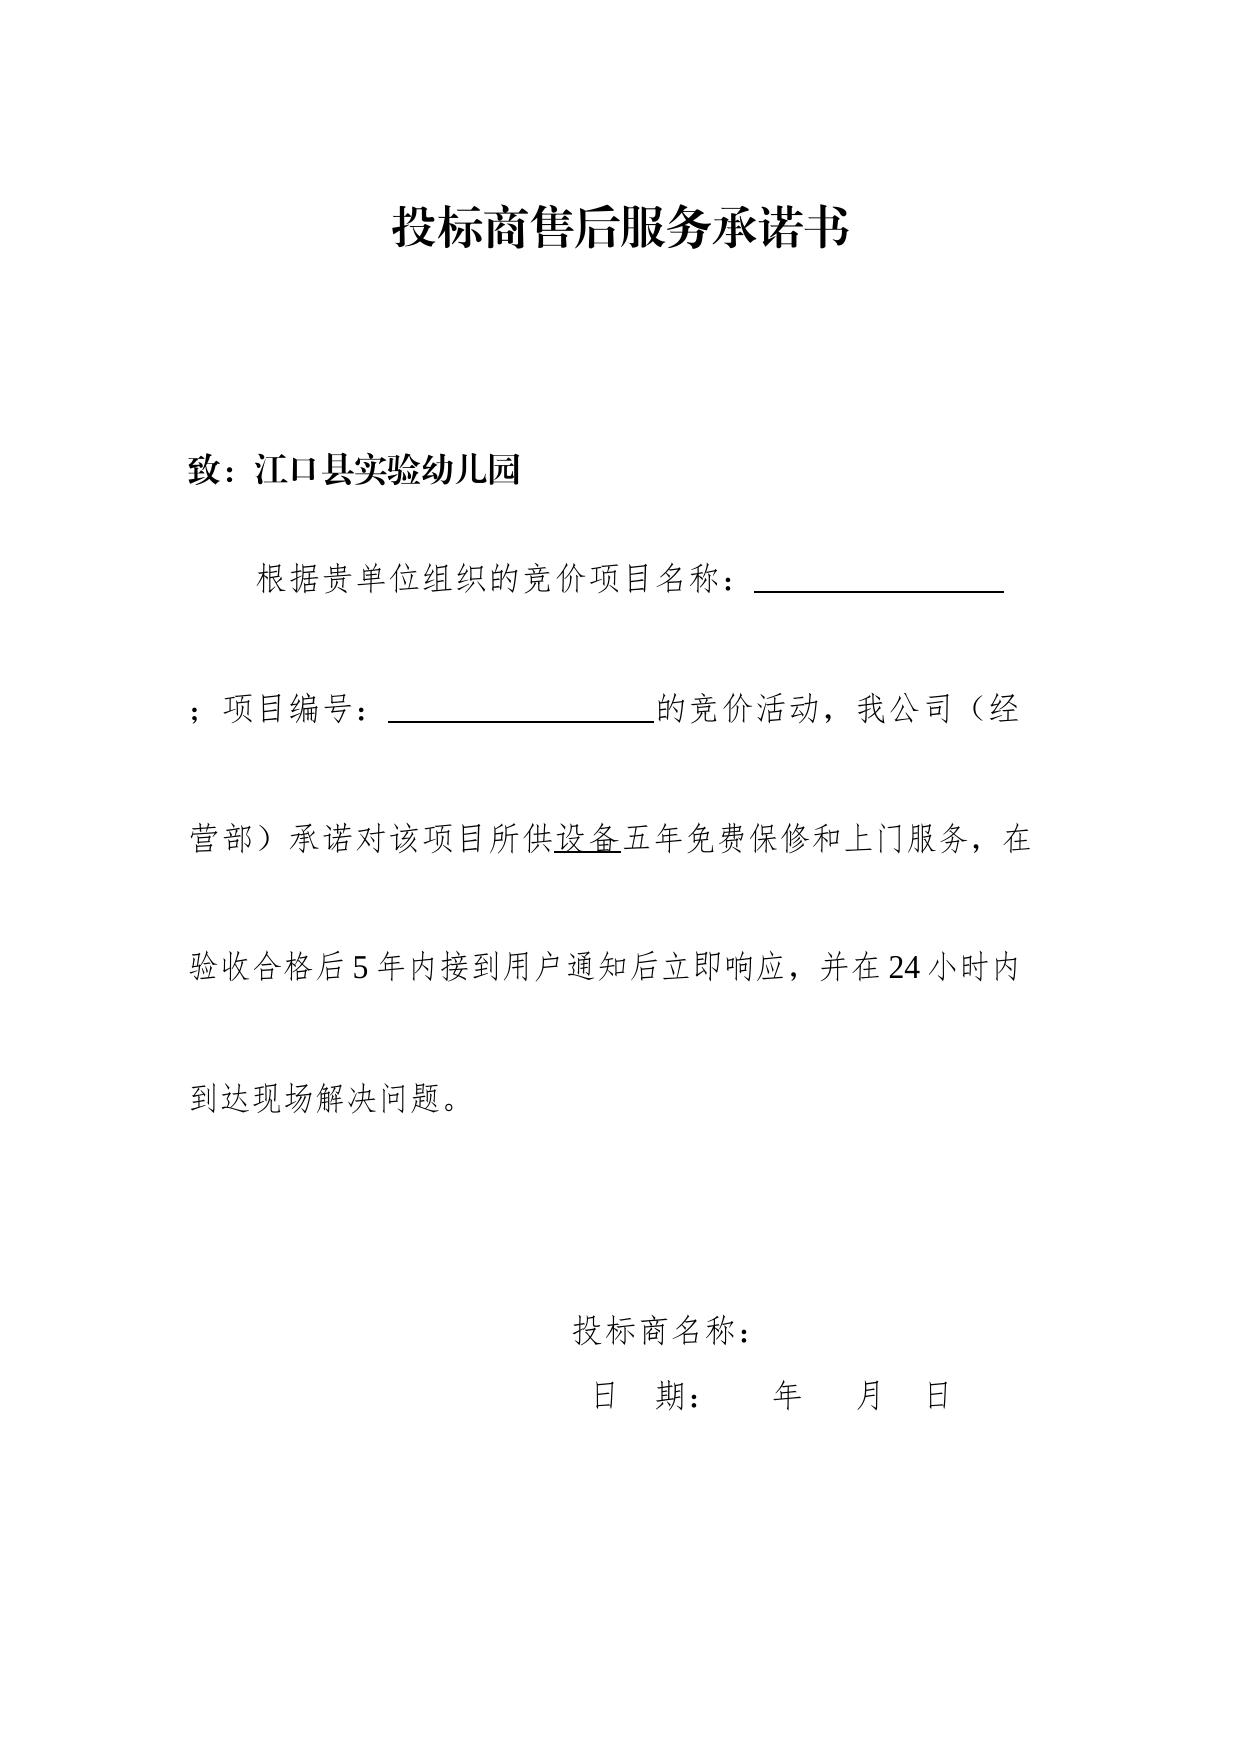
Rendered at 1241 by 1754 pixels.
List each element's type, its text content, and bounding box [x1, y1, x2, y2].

text 根据贵单位组织的竞价项目名称： ；项目编号： 的竞价活动，我公司（经营部）承诺对该项目所供设备五年免费保修和上门服务，在验收合格后5年内接到用户通知后立即响应，并在24小时内到达现场解决问题。 [187, 543, 1053, 1128]
text 投标商名称： [187, 1296, 1053, 1361]
subtitle 投标商售后服务承诺书 [187, 197, 1053, 262]
text 致：江口县实验幼儿园 [187, 438, 1053, 503]
text 日 期： 年 月 日 [187, 1361, 1053, 1426]
